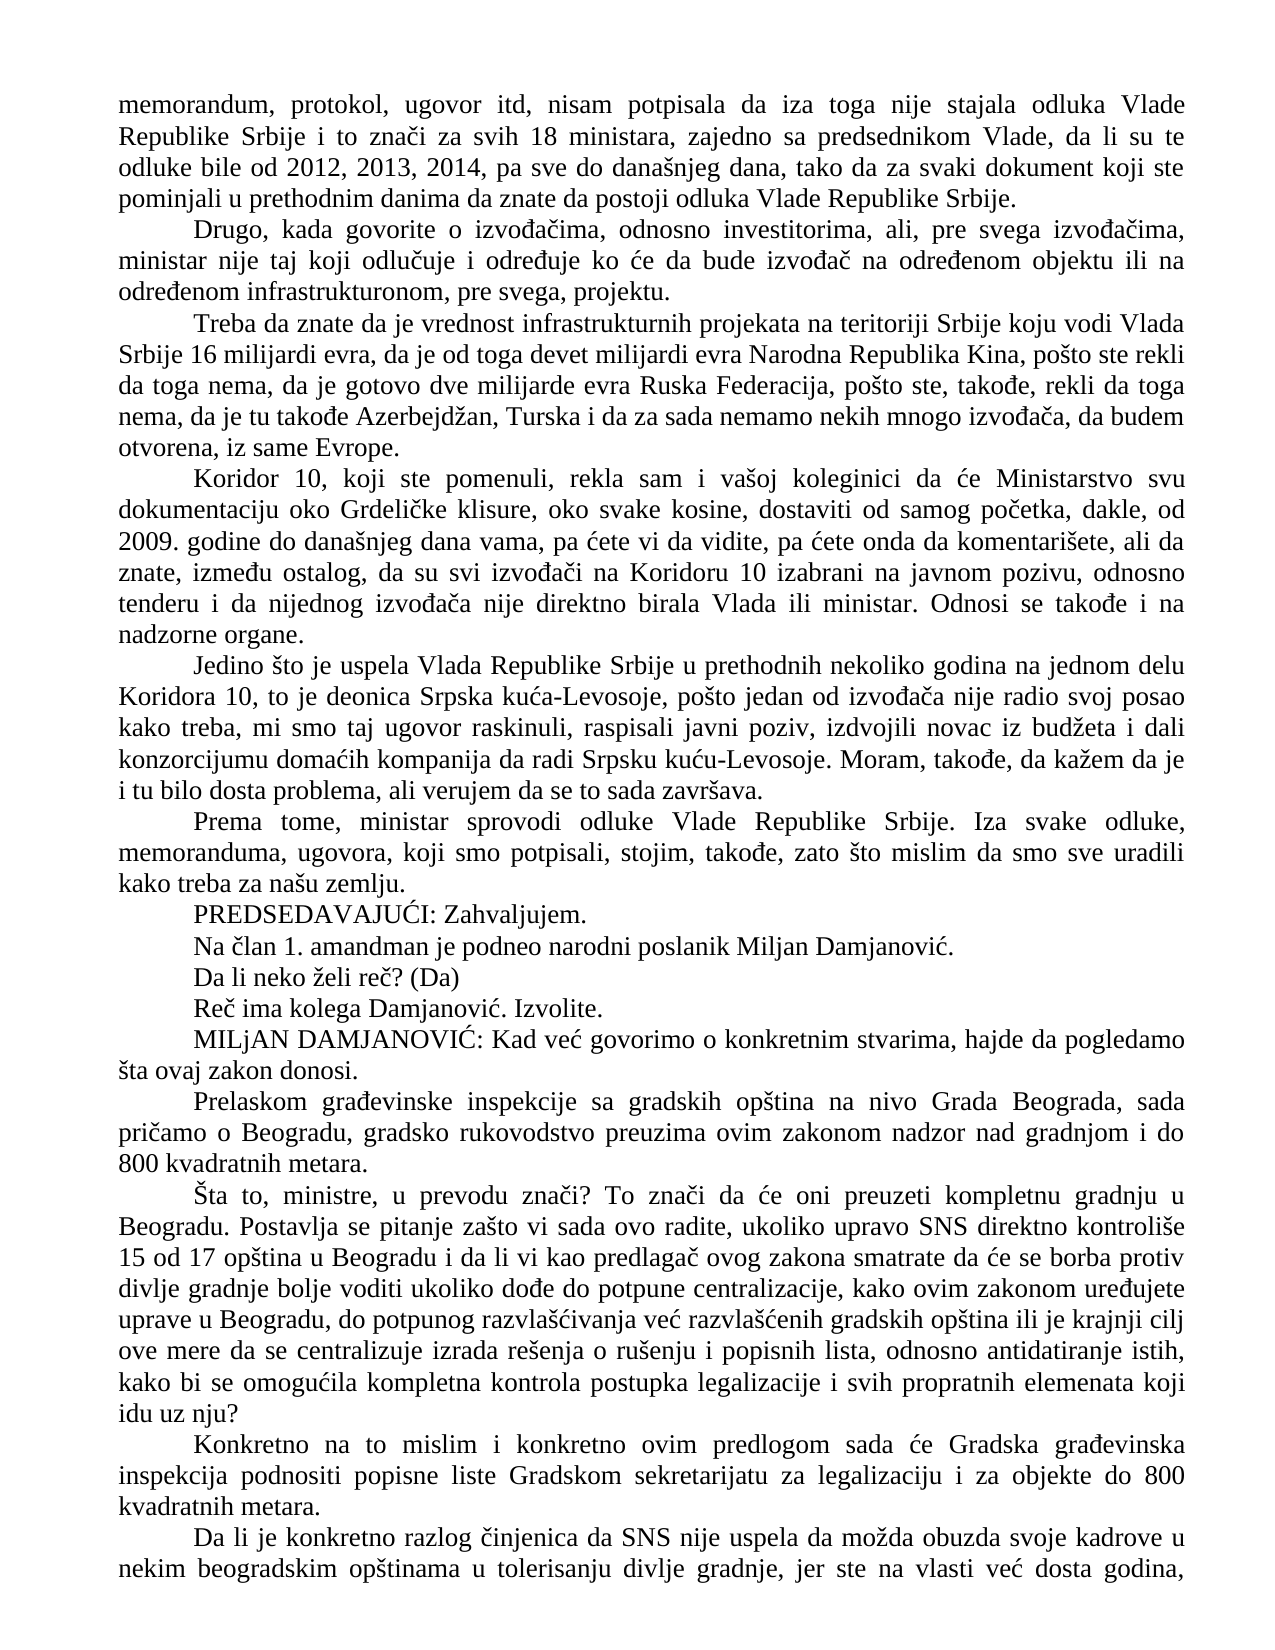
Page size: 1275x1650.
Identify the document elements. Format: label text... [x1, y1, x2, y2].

text Šta to, ministre, u prevodu znači? To znači da će oni preuzeti kompletnu gradnju u Beogradu. Postavlja se pitanje zašto vi sada ovo radite, ukoliko upravo SNS direktno kontroliše 15 od 17 opština u Beogradu i da li vi kao predlagač ovog zakona smatrate da će se borba protiv divlje gradnje bolje voditi ukoliko dođe do potpune centralizacije, kako ovim zakonom uređujete uprave u Beogradu, do potpunog razvlašćivanja već razvlašćenih gradskih opština ili je krajnji cilj ove mere da se centralizuje izrada rešenja o rušenju i popisnih lista, odnosno antidatiranje istih, kako bi se omogućila kompletna kontrola postupka legalizacije i svih propratnih elemenata koji idu uz nju? [118, 1179, 1186, 1428]
text PREDSEDAVAJUĆI: Zahvaljujem. [118, 898, 1186, 929]
text Jedino što je uspela Vlada Republike Srbije u prethodnih nekoliko godina na jednom delu Koridora 10, to je deonica Srpska kuća-Levosoje, pošto jedan od izvođača nije radio svoj posao kako treba, mi smo taj ugovor raskinuli, raspisali javni poziv, izdvojili novac iz budžeta i dali konzorcijumu domaćih kompanija da radi Srpsku kuću-Levosoje. Moram, takođe, da kažem da je i tu bilo dosta problema, ali verujem da se to sada završava. [118, 649, 1186, 805]
text Treba da znate da je vrednost infrastrukturnih projekata na teritoriji Srbije koju vodi Vlada Srbije 16 milijardi evra, da je od toga devet milijardi evra Narodna Republika Kina, pošto ste rekli da toga nema, da je gotovo dve milijarde evra Ruska Federacija, pošto ste, takođe, rekli da toga nema, da je tu takođe Azerbejdžan, Turska i da za sada nemamo nekih mnogo izvođača, da budem otvorena, iz same Evrope. [118, 307, 1186, 462]
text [118, 1521, 1186, 1584]
text Prelaskom građevinske inspekcije sa gradskih opština na nivo Grada Beograda, sada pričamo o Beogradu, gradsko rukovodstvo preuzima ovim zakonom nadzor nad gradnjom i do 800 kvadratnih metara. [118, 1085, 1186, 1179]
text Konkretno na to mislim i konkretno ovim predlogom sada će Gradska građevinska inspekcija podnositi popisne liste Gradskom sekretarijatu za legalizaciju i za objekte do 800 kvadratnih metara. [118, 1428, 1186, 1521]
text Na član 1. amandman je podneo narodni poslanik Miljan Damjanović. [118, 929, 1186, 961]
text Prema tome, ministar sprovodi odluke Vlade Republike Srbije. Iza svake odluke, memoranduma, ugovora, koji smo potpisali, stojim, takođe, zato što mislim da smo sve uradili kako treba za našu zemlju. [118, 805, 1186, 898]
text MILjAN DAMJANOVIĆ: Kad već govorimo o konkretnim stvarima, hajde da pogledamo šta ovaj zakon donosi. [118, 1023, 1186, 1085]
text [118, 89, 1186, 213]
text Koridor 10, koji ste pomenuli, rekla sam i vašoj koleginici da će Ministarstvo svu dokumentaciju oko Grdeličke klisure, oko svake kosine, dostaviti od samog početka, dakle, od 2009. godine do današnjeg dana vama, pa ćete vi da vidite, pa ćete onda da komentarišete, ali da znate, između ostalog, da su svi izvođači na Koridoru 10 izabrani na javnom pozivu, odnosno tenderu i da nijednog izvođača nije direktno birala Vlada ili ministar. Odnosi se takođe i na nadzorne organe. [118, 462, 1186, 649]
text Drugo, kada govorite o izvođačima, odnosno investitorima, ali, pre svega izvođačima, ministar nije taj koji odlučuje i određuje ko će da bude izvođač na određenom objektu ili na određenom infrastrukturonom, pre svega, projektu. [118, 213, 1186, 307]
text Reč ima kolega Damjanović. Izvolite. [118, 992, 1186, 1023]
text Da li neko želi reč? (Da) [118, 961, 1186, 992]
